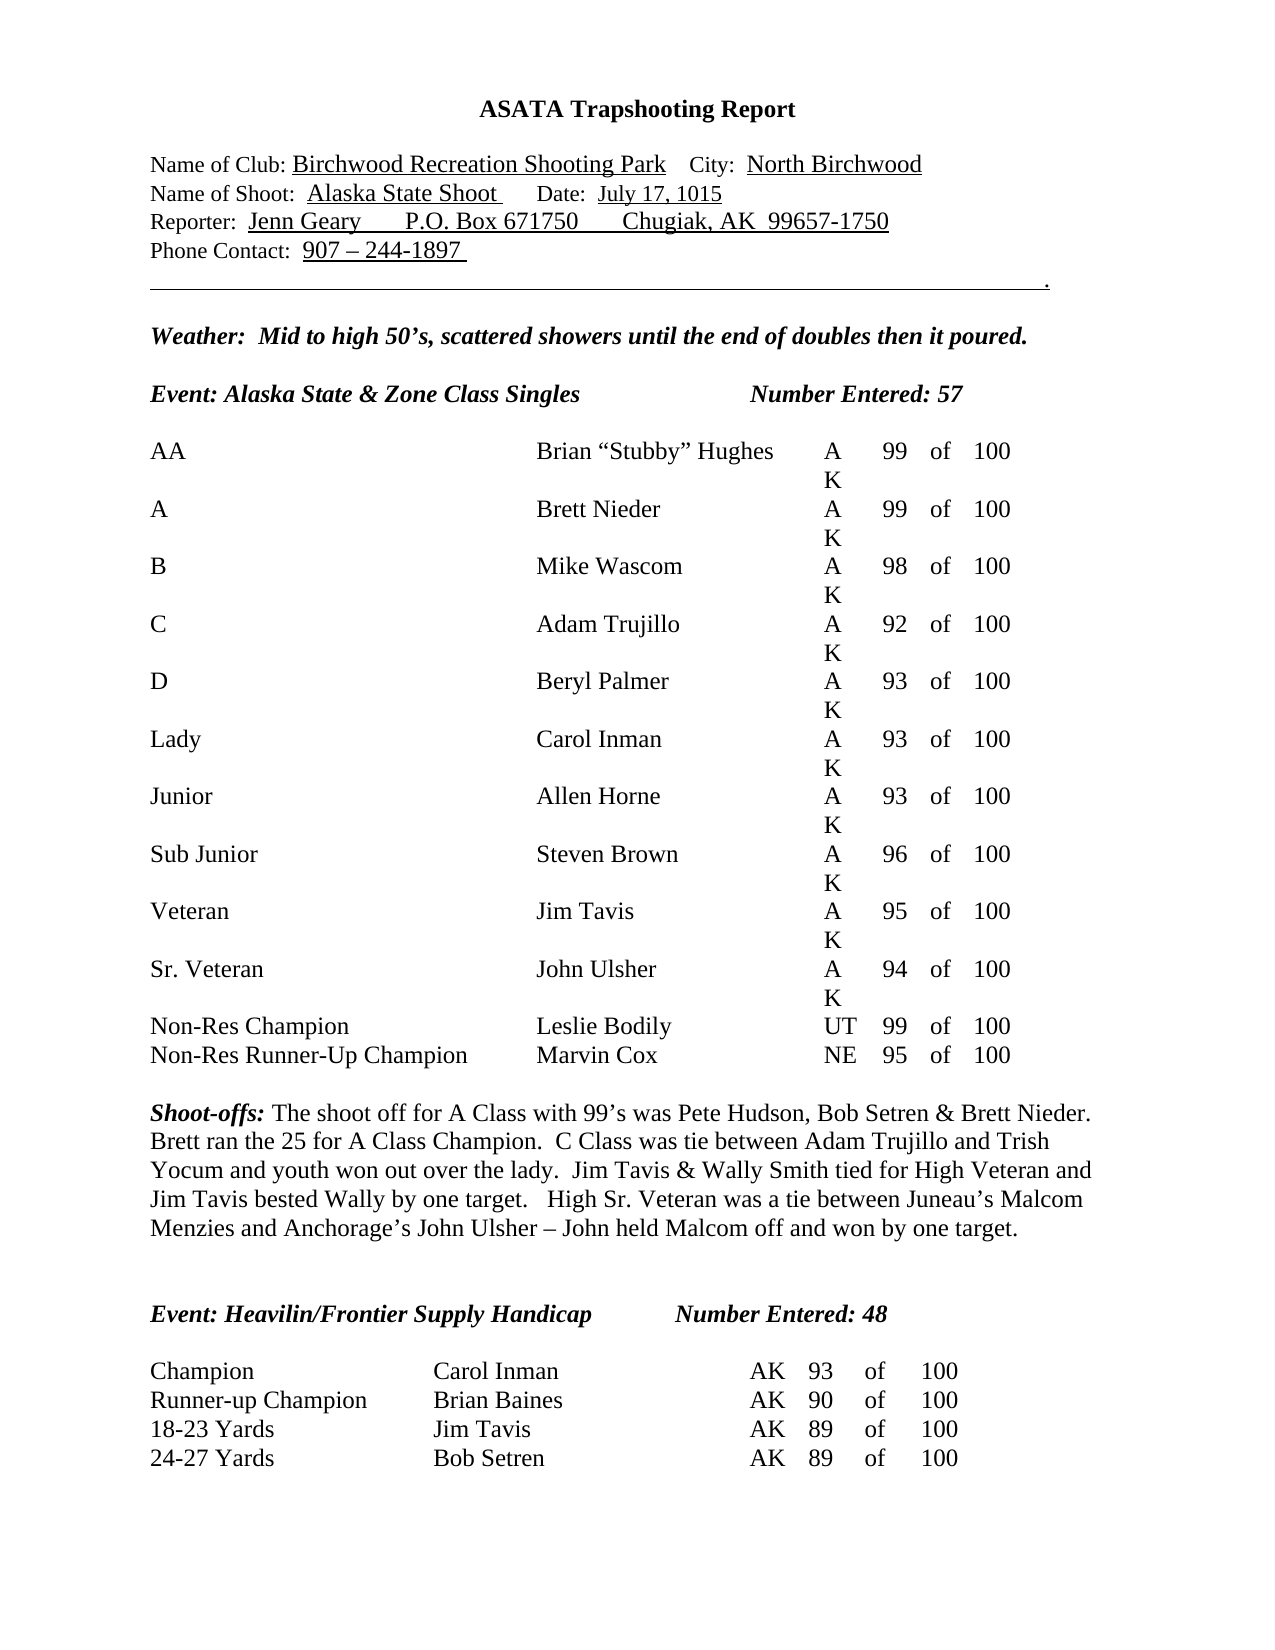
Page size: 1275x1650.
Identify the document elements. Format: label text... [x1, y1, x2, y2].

table_cell Marvin Cox [525, 1040, 812, 1069]
table_cell Brian Baines [422, 1385, 738, 1414]
table_cell Jim Tavis [525, 896, 812, 954]
table_header Champion [139, 1356, 422, 1385]
table_cell of [853, 1443, 909, 1471]
table_cell AK [813, 839, 871, 896]
table_cell of [853, 1385, 909, 1414]
table_cell 100 [962, 781, 1022, 839]
table_cell 93 [871, 666, 918, 724]
table_cell 99 [871, 494, 918, 551]
table_cell 89 [797, 1443, 853, 1471]
text Event: Heavilin/Frontier Supply Handicap Number Entered: 48 [150, 1299, 1125, 1328]
table_cell UT [813, 1011, 871, 1040]
table_cell Adam Trujillo [525, 609, 812, 666]
table_cell Veteran [139, 896, 525, 954]
text Shoot-offs: The shoot off for A Class with 99’s was Pete Hudson, Bob Setren & Brett Nieder. Brett ran the 25 for A Class Champion. C Class was tie between Adam Trujillo and Trish Yocum and youth won out over the lady. Jim Tavis & Wally Smith tied for High Veteran and Jim Tavis bested Wally by one target. High Sr. Veteran was a tie between Juneau’s Malcom Menzies and Anchorage’s John Ulsher – John held Malcom off and won by one target. [150, 1098, 1125, 1241]
table_cell Non-Res Runner-Up Champion [139, 1040, 525, 1069]
table_header Carol Inman [422, 1356, 738, 1385]
table_cell AK [813, 666, 871, 724]
table_cell of [919, 666, 962, 724]
table_cell AK [813, 551, 871, 609]
table_cell 100 [962, 666, 1022, 724]
table_cell AK [813, 609, 871, 666]
table_cell 98 [871, 551, 918, 609]
table_header 99 [871, 436, 918, 494]
table_cell AK [813, 724, 871, 781]
table_cell A [139, 494, 525, 551]
text Phone Contact: 907 – 244-1897 [150, 235, 1125, 264]
table_cell NE [813, 1040, 871, 1069]
table_cell 100 [962, 551, 1022, 609]
table_cell 100 [909, 1414, 994, 1443]
table_cell 94 [871, 954, 918, 1011]
text Name of Club: Birchwood Recreation Shooting Park City: North Birchwood [150, 149, 1125, 178]
text . [150, 264, 1125, 293]
table_cell 100 [962, 839, 1022, 896]
table_cell Runner-up Champion [139, 1385, 422, 1414]
table_cell 93 [871, 781, 918, 839]
table_cell AK [738, 1414, 797, 1443]
table_cell C [139, 609, 525, 666]
table_cell 100 [962, 494, 1022, 551]
text Weather: Mid to high 50’s, scattered showers until the end of doubles then it poured. [150, 321, 1125, 350]
table_cell AK [738, 1443, 797, 1471]
table_cell AK [813, 954, 871, 1011]
table_cell 92 [871, 609, 918, 666]
table_header of [853, 1356, 909, 1385]
table_cell of [919, 609, 962, 666]
table_header Brian “Stubby” Hughes [525, 436, 812, 494]
table_cell Brett Nieder [525, 494, 812, 551]
table_cell 100 [909, 1385, 994, 1414]
table_cell 89 [797, 1414, 853, 1443]
table_cell 99 [871, 1011, 918, 1040]
table_cell 100 [962, 1040, 1022, 1069]
table_cell 90 [797, 1385, 853, 1414]
table_cell 100 [962, 896, 1022, 954]
table_cell Sr. Veteran [139, 954, 525, 1011]
text Event: Alaska State & Zone Class Singles Number Entered: 57 [150, 379, 1125, 408]
table_cell Allen Horne [525, 781, 812, 839]
table_cell of [919, 896, 962, 954]
table_cell 18-23 Yards [139, 1414, 422, 1443]
table_cell Mike Wascom [525, 551, 812, 609]
table_cell John Ulsher [525, 954, 812, 1011]
table_cell 100 [909, 1443, 994, 1471]
table_cell AK [813, 781, 871, 839]
table_cell of [919, 781, 962, 839]
table_cell of [919, 839, 962, 896]
table_cell Beryl Palmer [525, 666, 812, 724]
table_cell of [919, 1040, 962, 1069]
table_cell of [919, 1011, 962, 1040]
table_cell 100 [962, 609, 1022, 666]
table_cell AK [813, 494, 871, 551]
table_cell D [139, 666, 525, 724]
table_cell 96 [871, 839, 918, 896]
table_header 100 [962, 436, 1022, 494]
table_cell 93 [871, 724, 918, 781]
table_cell of [853, 1414, 909, 1443]
table_cell Sub Junior [139, 839, 525, 896]
table_cell AK [813, 896, 871, 954]
text Name of Shoot: Alaska State Shoot Date: July 17, 1015 [150, 178, 1125, 206]
table_cell 95 [871, 1040, 918, 1069]
table_header 100 [909, 1356, 994, 1385]
table_header of [919, 436, 962, 494]
table_cell 100 [962, 954, 1022, 1011]
table_header AA [139, 436, 525, 494]
table_cell 95 [871, 896, 918, 954]
table_cell of [919, 494, 962, 551]
table_cell B [139, 551, 525, 609]
table_cell Bob Setren [422, 1443, 738, 1471]
table_cell Non-Res Champion [139, 1011, 525, 1040]
table_cell Carol Inman [525, 724, 812, 781]
table_cell of [919, 724, 962, 781]
table_cell AK [738, 1385, 797, 1414]
table_cell Steven Brown [525, 839, 812, 896]
table_header 93 [797, 1356, 853, 1385]
table_header AK [813, 436, 871, 494]
table_cell of [919, 954, 962, 1011]
table_cell 100 [962, 724, 1022, 781]
table_cell Leslie Bodily [525, 1011, 812, 1040]
table_cell of [919, 551, 962, 609]
table_cell 100 [962, 1011, 1022, 1040]
table_cell Jim Tavis [422, 1414, 738, 1443]
table_cell Junior [139, 781, 525, 839]
table_header AK [738, 1356, 797, 1385]
table_cell Lady [139, 724, 525, 781]
table_cell 24-27 Yards [139, 1443, 422, 1471]
title ASATA Trapshooting Report [150, 94, 1125, 122]
text Reporter: Jenn Geary P.O. Box 671750 Chugiak, AK 99657-1750 [150, 206, 1125, 235]
